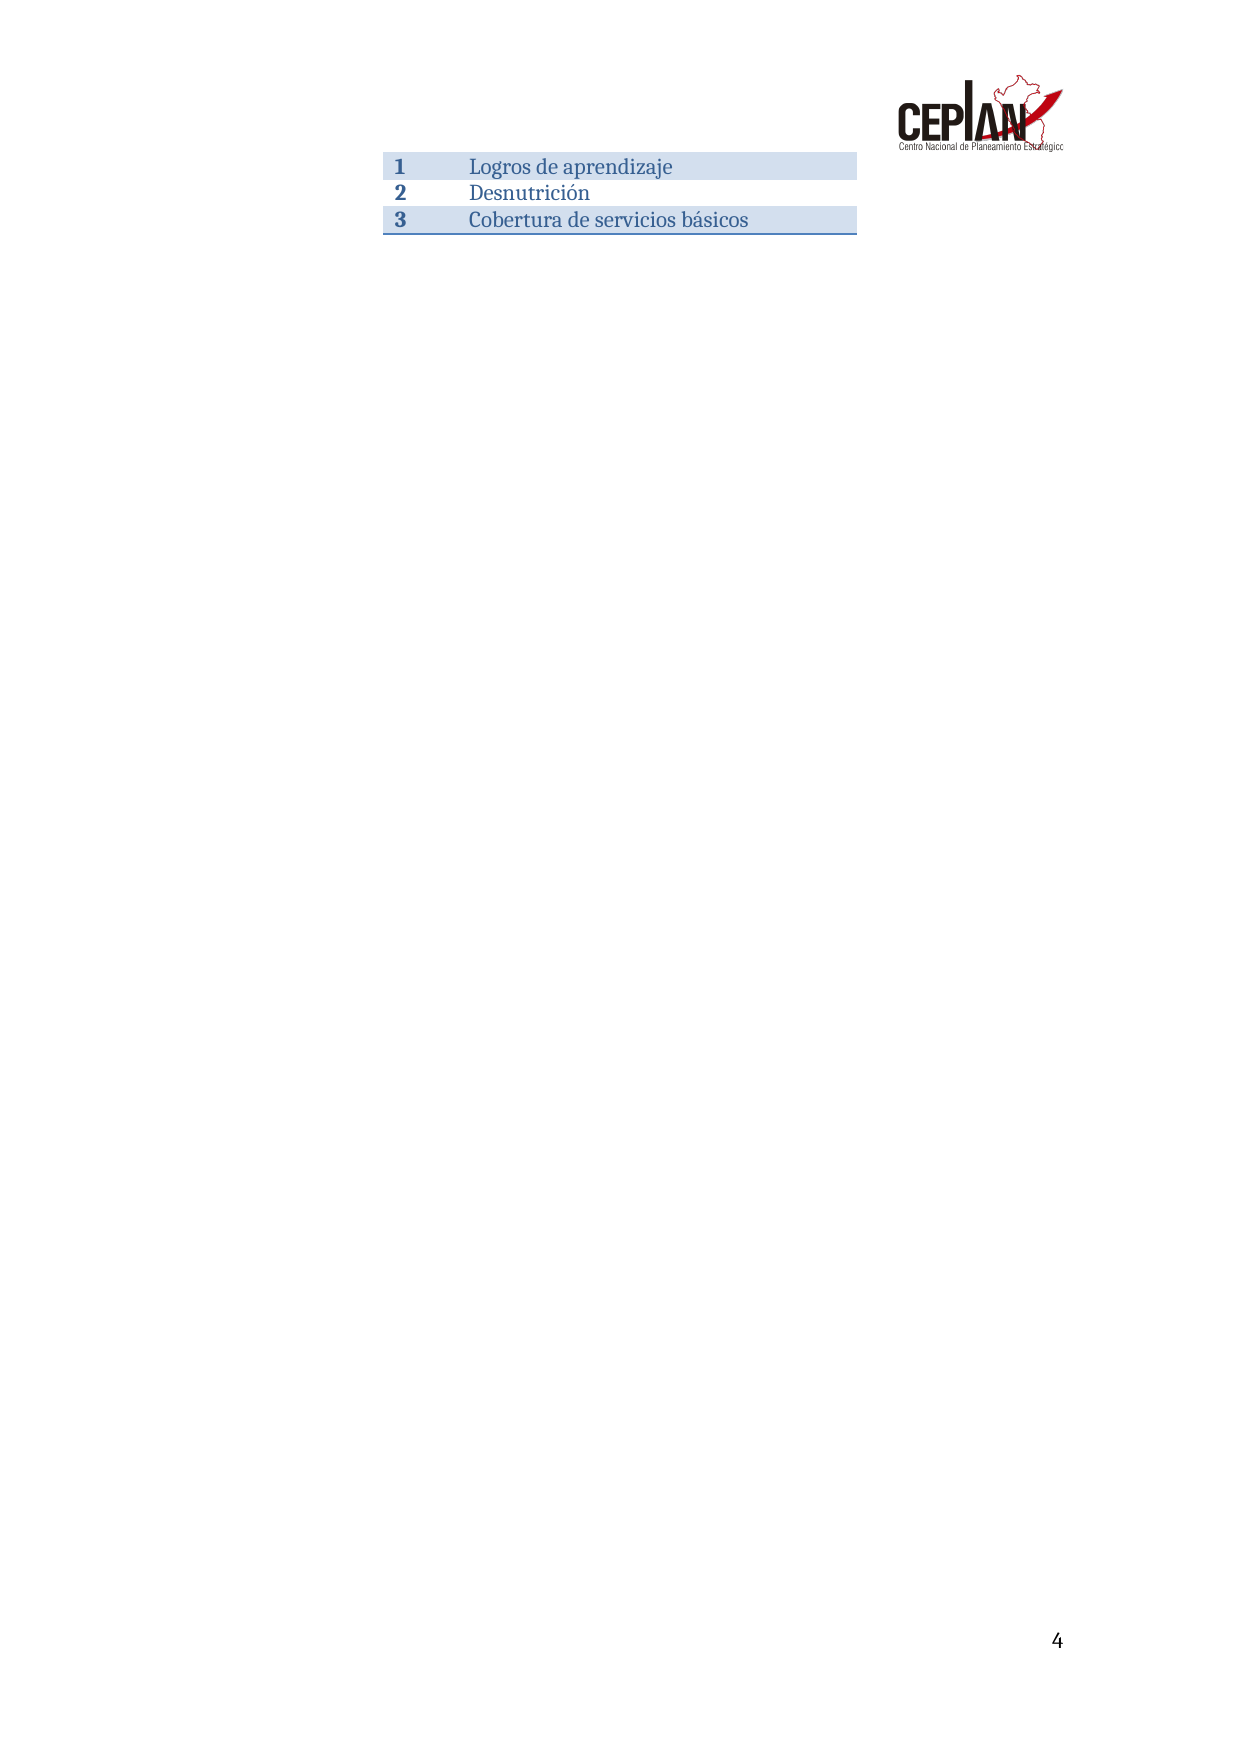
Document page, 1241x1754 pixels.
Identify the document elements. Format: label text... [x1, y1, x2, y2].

table_cell 2 [383, 180, 458, 206]
picture [898, 73, 1064, 152]
table_cell Cobertura de servicios básicos [458, 206, 857, 233]
table_cell Logros de aprendizaje [458, 152, 857, 180]
table_cell 3 [383, 206, 458, 233]
table_cell Desnutrición [458, 180, 857, 206]
table_cell 1 [383, 152, 458, 180]
